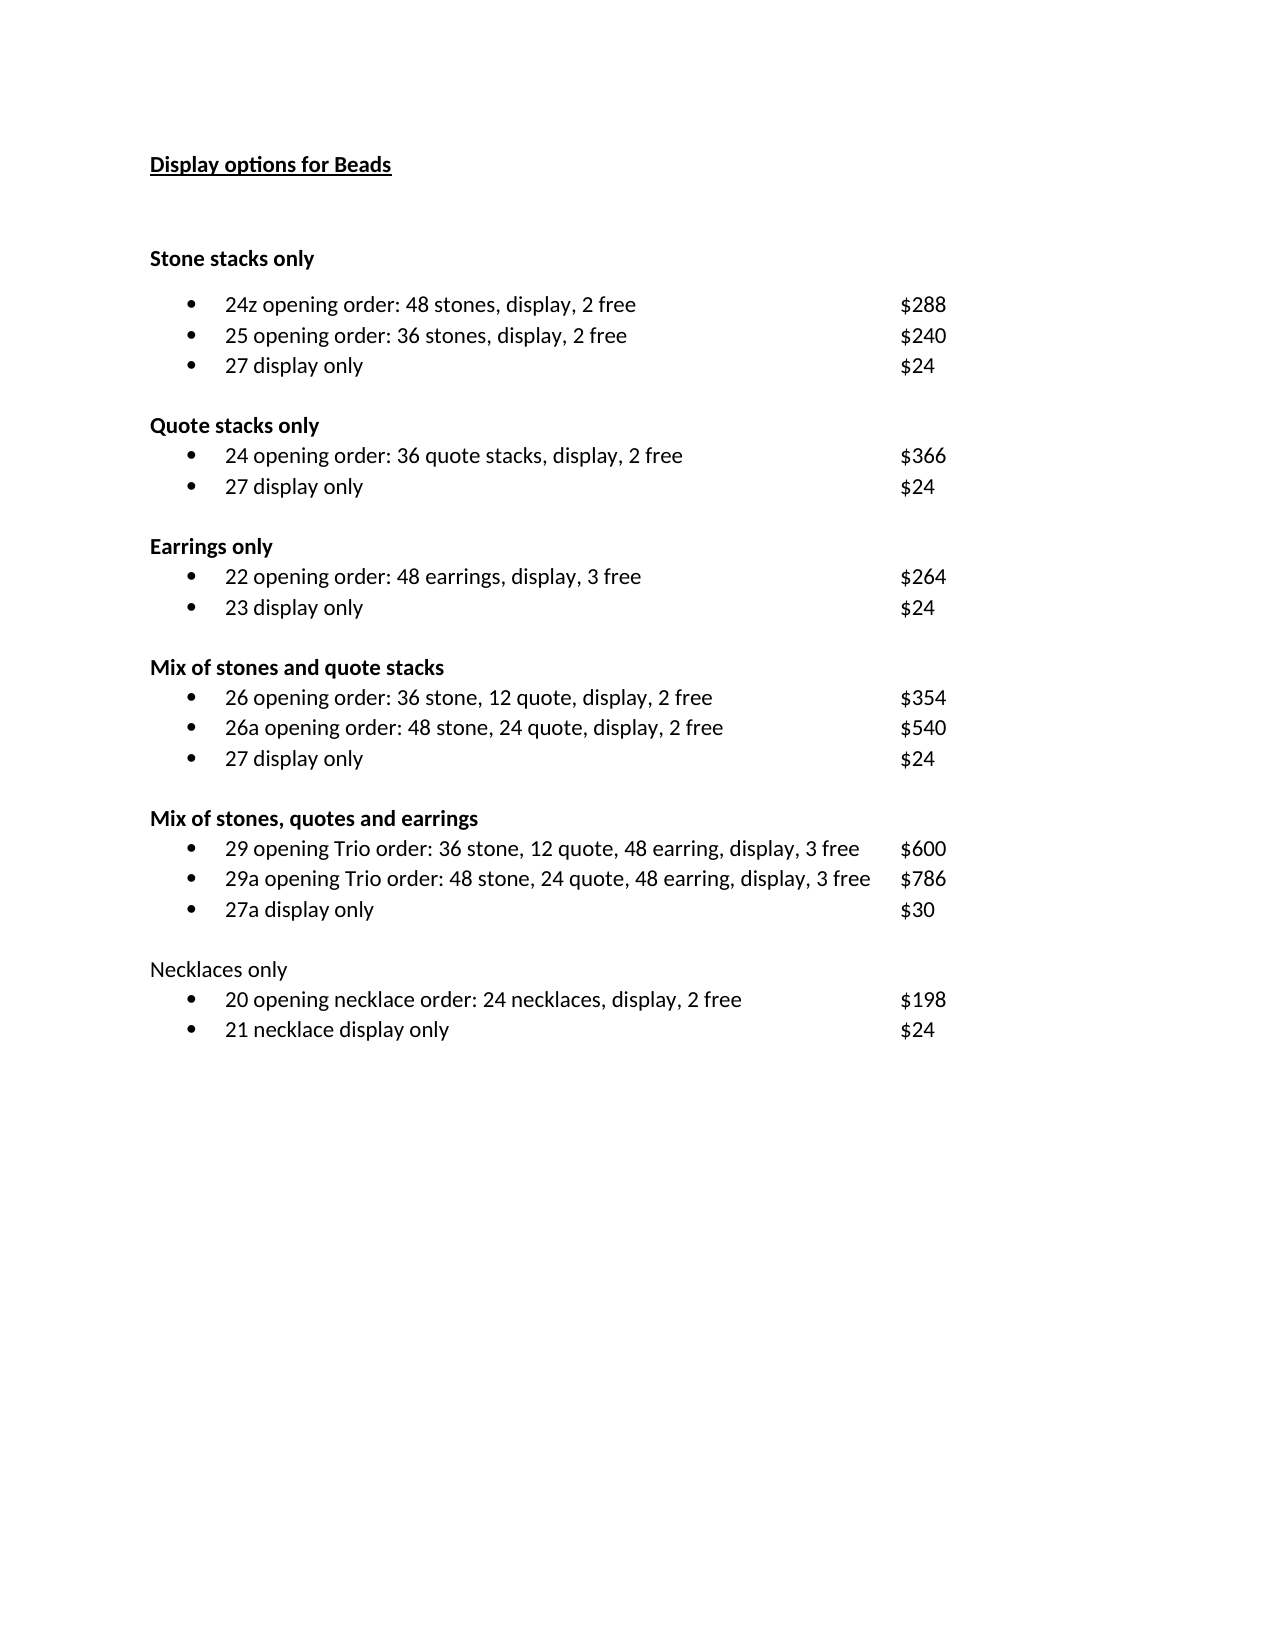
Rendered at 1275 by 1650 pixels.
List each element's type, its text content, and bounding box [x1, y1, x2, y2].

list 23 display only $24 [187, 593, 1125, 621]
list 27 display only $24 [187, 351, 1125, 379]
text Mix of stones and quote stacks [150, 653, 1125, 681]
text Quote stacks only [150, 411, 1125, 439]
text Display options for Beads [150, 150, 1125, 178]
list 27 display only $24 [187, 472, 1125, 500]
list 26a opening order: 48 stone, 24 quote, display, 2 free $540 [187, 713, 1125, 742]
text Stone stacks only [150, 244, 1125, 272]
text Necklaces only [150, 955, 1125, 983]
list 26 opening order: 36 stone, 12 quote, display, 2 free $354 [187, 683, 1125, 711]
list 22 opening order: 48 earrings, display, 3 free $264 [187, 562, 1125, 591]
text Mix of stones, quotes and earrings [150, 804, 1125, 832]
list 24 opening order: 36 quote stacks, display, 2 free $366 [187, 442, 1125, 470]
list 20 opening necklace order: 24 necklaces, display, 2 free $198 [187, 985, 1125, 1013]
list 27a display only $30 [187, 895, 1125, 923]
text Earrings only [150, 532, 1125, 560]
list 24z opening order: 48 stones, display, 2 free $288 [187, 291, 1125, 319]
list 21 necklace display only $24 [187, 1016, 1125, 1044]
list 29 opening Trio order: 36 stone, 12 quote, 48 earring, display, 3 free $600 [187, 834, 1125, 862]
list 29a opening Trio order: 48 stone, 24 quote, 48 earring, display, 3 free $786 [187, 864, 1125, 893]
list 25 opening order: 36 stones, display, 2 free $240 [187, 321, 1125, 349]
list 27 display only $24 [187, 744, 1125, 772]
